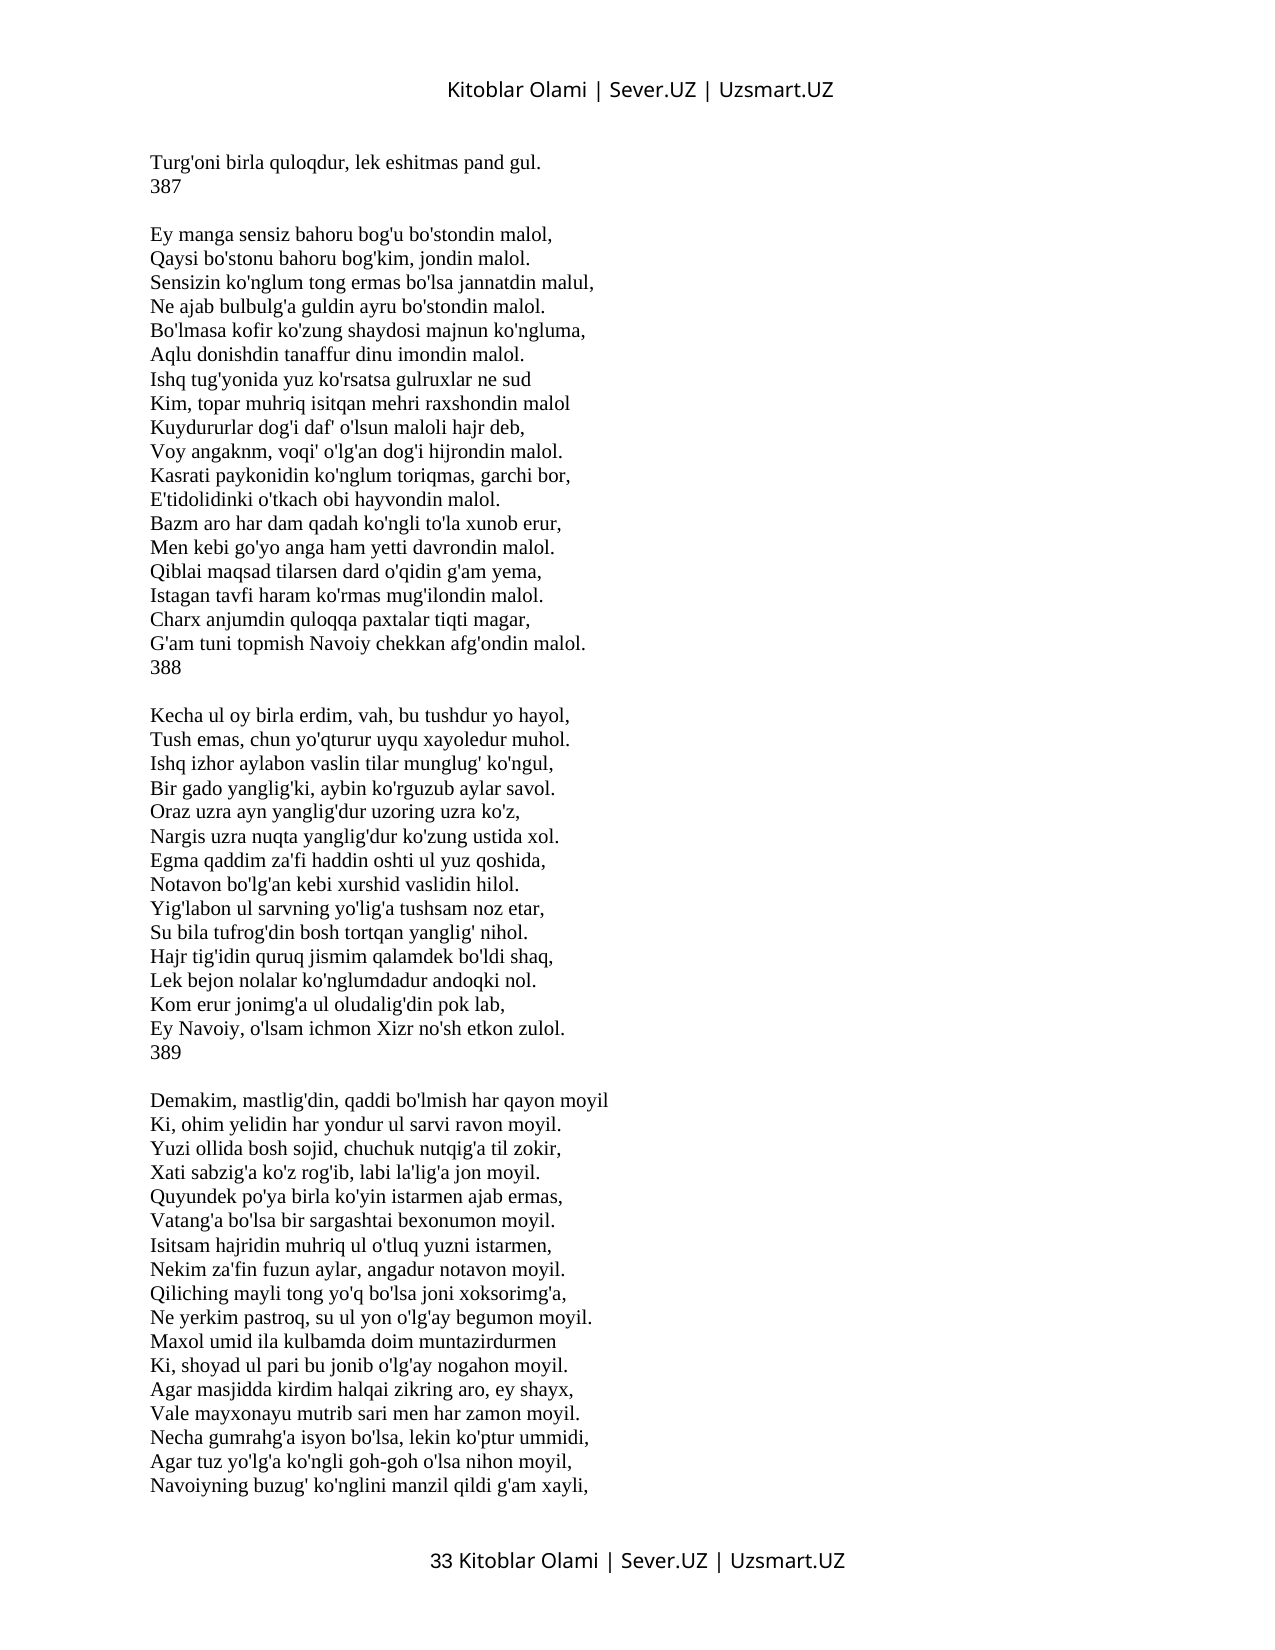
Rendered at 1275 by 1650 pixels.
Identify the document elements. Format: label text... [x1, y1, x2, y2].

text Isitsam hajridin muhriq ul o'tluq yuzni istarmen, [150, 1232, 1125, 1257]
text Oraz uzra ayn yanglig'dur uzoring uzra ko'z, [150, 799, 1125, 823]
text Ishq tug'yonida yuz ko'rsatsa gulruxlar ne sud [150, 366, 1125, 391]
text Lek bejon nolalar ko'nglumdadur andoqki nol. [150, 968, 1125, 992]
text Qaysi bo'stonu bahoru bog'kim, jondin malol. [150, 246, 1125, 270]
text Charx anjumdin quloqqa paxtalar tiqti magar, [150, 607, 1125, 631]
text Nargis uzra nuqta yanglig'dur ko'zung ustida xol. [150, 823, 1125, 848]
text Bir gado yanglig'ki, aybin ko'rguzub aylar savol. [150, 775, 1125, 799]
text Men kebi go'yo anga ham yetti davrondin malol. [150, 535, 1125, 559]
text Qiliching mayli tong yo'q bo'lsa joni xoksorimg'a, [150, 1281, 1125, 1305]
text Istagan tavfi haram ko'rmas mug'ilondin malol. [150, 583, 1125, 607]
text Navoiyning buzug' ko'nglini manzil qildi g'am xayli, [150, 1473, 1125, 1497]
text Su bila tufrog'din bosh tortqan yanglig' nihol. [150, 920, 1125, 944]
text G'am tuni topmish Navoiy chekkan afg'ondin malol. [150, 631, 1125, 655]
text Ki, ohim yelidin har yondur ul sarvi ravon moyil. [150, 1112, 1125, 1136]
text Vatang'a bo'lsa bir sargashtai bexonumon moyil. [150, 1208, 1125, 1232]
text Kuydururlar dog'i daf' o'lsun maloli hajr deb, [150, 414, 1125, 439]
text Qiblai maqsad tilarsen dard o'qidin g'am yema, [150, 559, 1125, 583]
text E'tidolidinki o'tkach obi hayvondin malol. [150, 487, 1125, 511]
text Ne ajab bulbulg'a guldin ayru bo'stondin malol. [150, 294, 1125, 318]
text Nekim za'fin fuzun aylar, angadur notavon moyil. [150, 1257, 1125, 1281]
text Turg'oni birla quloqdur, lek eshitmas pand gul. [150, 150, 1125, 174]
text Yuzi ollida bosh sojid, chuchuk nutqig'a til zokir, [150, 1136, 1125, 1160]
text Hajr tig'idin quruq jismim qalamdek bo'ldi shaq, [150, 944, 1125, 968]
text Agar masjidda kirdim halqai zikring aro, ey shayx, [150, 1377, 1125, 1401]
text Ishq izhor aylabon vaslin tilar munglug' ko'ngul, [150, 751, 1125, 775]
text Sensizin ko'nglum tong ermas bo'lsa jannatdin malul, [150, 270, 1125, 294]
text Tush emas, chun yo'qturur uyqu xayoledur muhol. [150, 727, 1125, 751]
text Kim, topar muhriq isitqan mehri raxshondin malol [150, 391, 1125, 414]
text Ne yerkim pastroq, su ul yon o'lg'ay begumon moyil. [150, 1305, 1125, 1329]
text 389 [150, 1040, 1125, 1064]
text Kecha ul oy birla erdim, vah, bu tushdur yo hayol, [150, 703, 1125, 727]
text Ey Navoiy, o'lsam ichmon Xizr no'sh etkon zulol. [150, 1016, 1125, 1040]
text Kom erur jonimg'a ul oludalig'din pok lab, [150, 992, 1125, 1016]
text 387 [150, 174, 1125, 198]
text Demakim, mastlig'din, qaddi bo'lmish har qayon moyil [150, 1088, 1125, 1112]
text 388 [150, 655, 1125, 679]
text Ki, shoyad ul pari bu jonib o'lg'ay nogahon moyil. [150, 1353, 1125, 1377]
text Voy angaknm, voqi' o'lg'an dog'i hijrondin malol. [150, 439, 1125, 463]
text Egma qaddim za'fi haddin oshti ul yuz qoshida, [150, 848, 1125, 872]
text Aqlu donishdin tanaffur dinu imondin malol. [150, 342, 1125, 366]
text Quyundek po'ya birla ko'yin istarmen ajab ermas, [150, 1184, 1125, 1208]
text Notavon bo'lg'an kebi xurshid vaslidin hilol. [150, 872, 1125, 896]
text Vale mayxonayu mutrib sari men har zamon moyil. [150, 1401, 1125, 1425]
text Ey manga sensiz bahoru bog'u bo'stondin malol, [150, 222, 1125, 246]
text Maxol umid ila kulbamda doim muntazirdurmen [150, 1329, 1125, 1353]
text Kasrati paykonidin ko'nglum toriqmas, garchi bor, [150, 463, 1125, 487]
text Agar tuz yo'lg'a ko'ngli goh-goh o'lsa nihon moyil, [150, 1449, 1125, 1473]
text Xati sabzig'a ko'z rog'ib, labi la'lig'a jon moyil. [150, 1160, 1125, 1184]
text Bo'lmasa kofir ko'zung shaydosi majnun ko'ngluma, [150, 318, 1125, 342]
text Necha gumrahg'a isyon bo'lsa, lekin ko'ptur ummidi, [150, 1425, 1125, 1449]
text Bazm aro har dam qadah ko'ngli to'la xunob erur, [150, 511, 1125, 535]
text Yig'labon ul sarvning yo'lig'a tushsam noz etar, [150, 896, 1125, 920]
